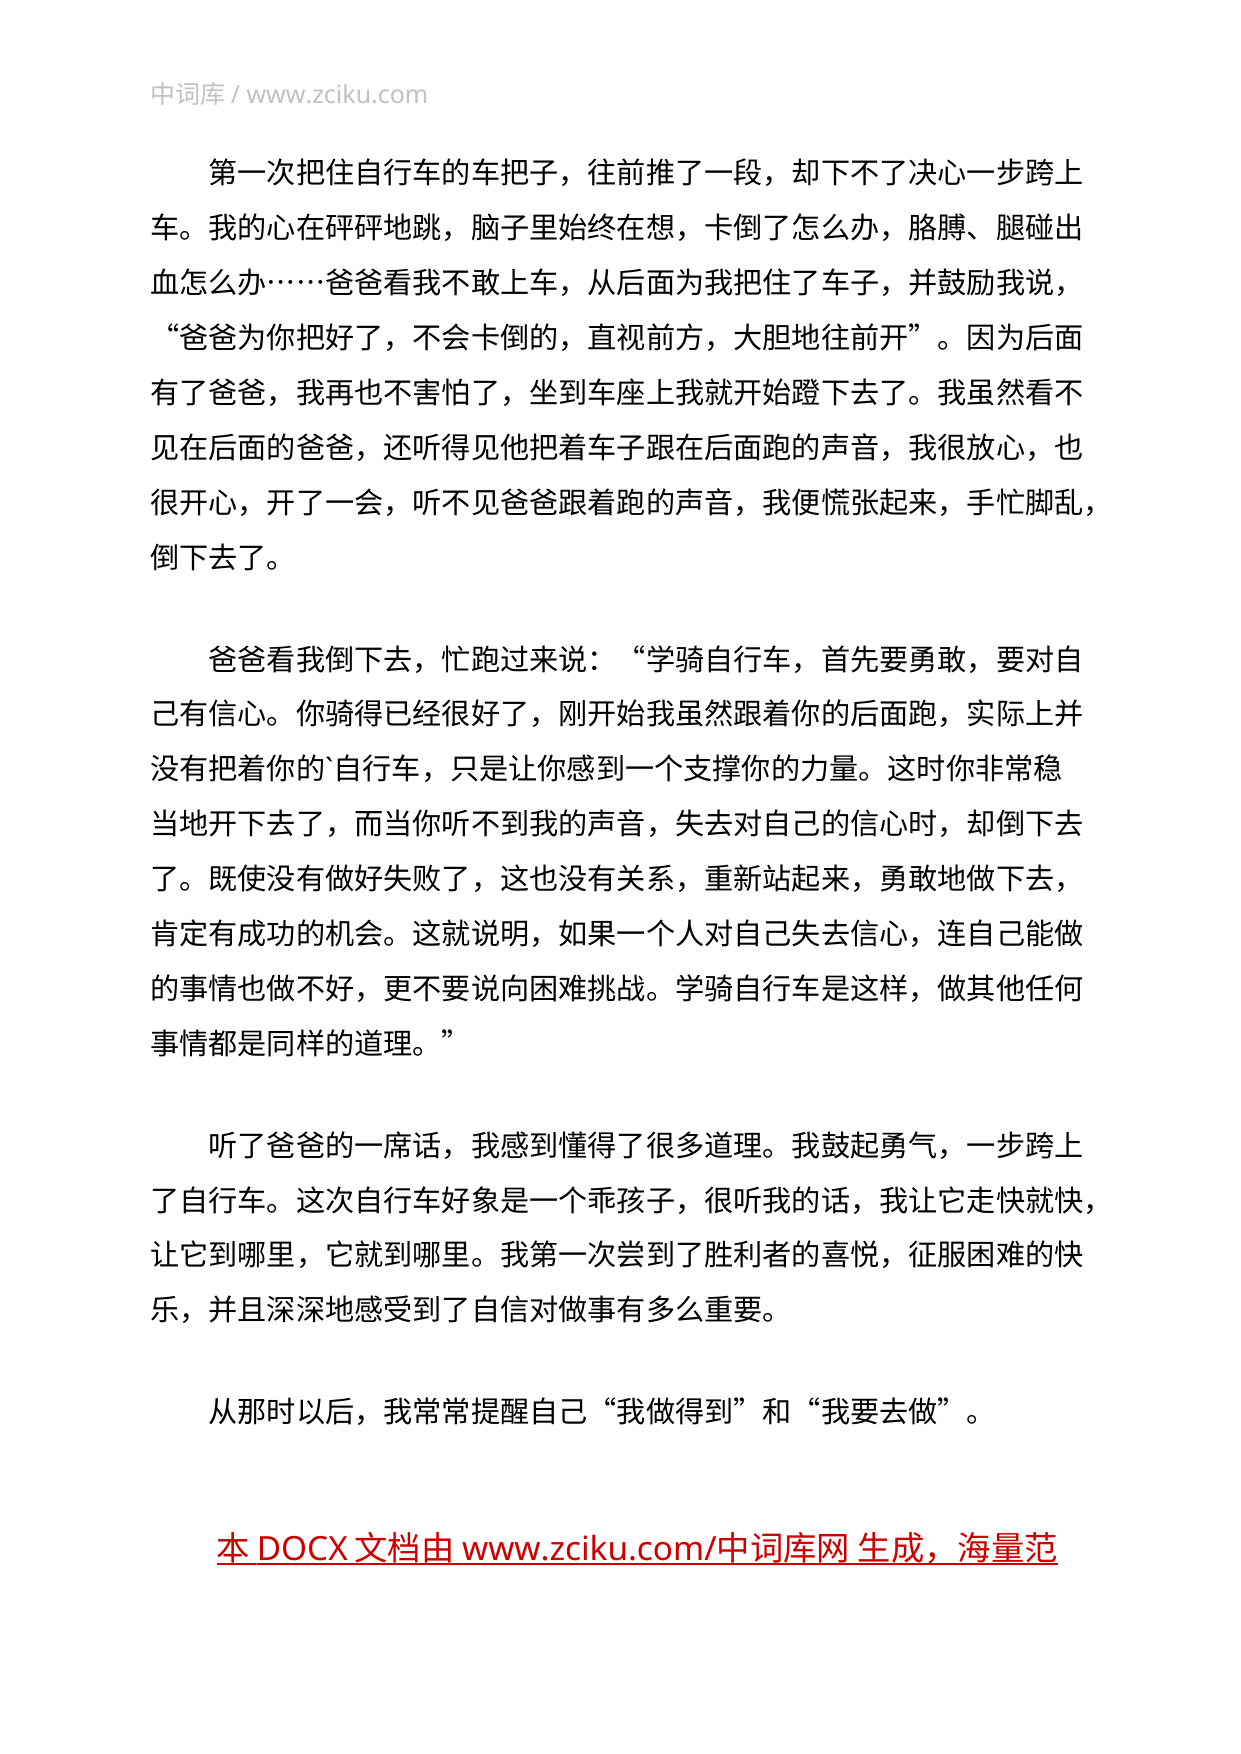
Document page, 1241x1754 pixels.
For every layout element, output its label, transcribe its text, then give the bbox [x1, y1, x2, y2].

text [150, 1522, 1090, 1570]
text 从那时以后，我常常提醒自己“我做得到”和“我要去做”。 [150, 1389, 1090, 1431]
text 第一次把住自行车的车把子，往前推了一段，却下不了决心一步跨上车。我的心在砰砰地跳，脑子里始终在想，卡倒了怎么办，胳膊、腿碰出血怎么办……爸爸看我不敢上车，从后面为我把住了车子，并鼓励我说，“爸爸为你把好了，不会卡倒的，直视前方，大胆地往前开”。因为后面有了爸爸，我再也不害怕了，坐到车座上我就开始蹬下去了。我虽然看不见在后面的爸爸，还听得见他把着车子跟在后面跑的声音，我很放心，也很开心，开了一会，听不见爸爸跟着跑的声音，我便慌张起来，手忙脚乱，倒下去了。 [150, 150, 1090, 577]
text 爸爸看我倒下去，忙跑过来说：“学骑自行车，首先要勇敢，要对自己有信心。你骑得已经很好了，刚开始我虽然跟着你的后面跑，实际上并没有把着你的`自行车，只是让你感到一个支撑你的力量。这时你非常稳当地开下去了，而当你听不到我的声音，失去对自己的信心时，却倒下去了。既使没有做好失败了，这也没有关系，重新站起来，勇敢地做下去，肯定有成功的机会。这就说明，如果一个人对自己失去信心，连自己能做的事情也做不好，更不要说向困难挑战。学骑自行车是这样，做其他任何事情都是同样的道理。” [150, 636, 1090, 1063]
text 听了爸爸的一席话，我感到懂得了很多道理。我鼓起勇气，一步跨上了自行车。这次自行车好象是一个乖孩子，很听我的话，我让它走快就快，让它到哪里，它就到哪里。我第一次尝到了胜利者的喜悦，征服困难的快乐，并且深深地感受到了自信对做事有多么重要。 [150, 1122, 1090, 1329]
